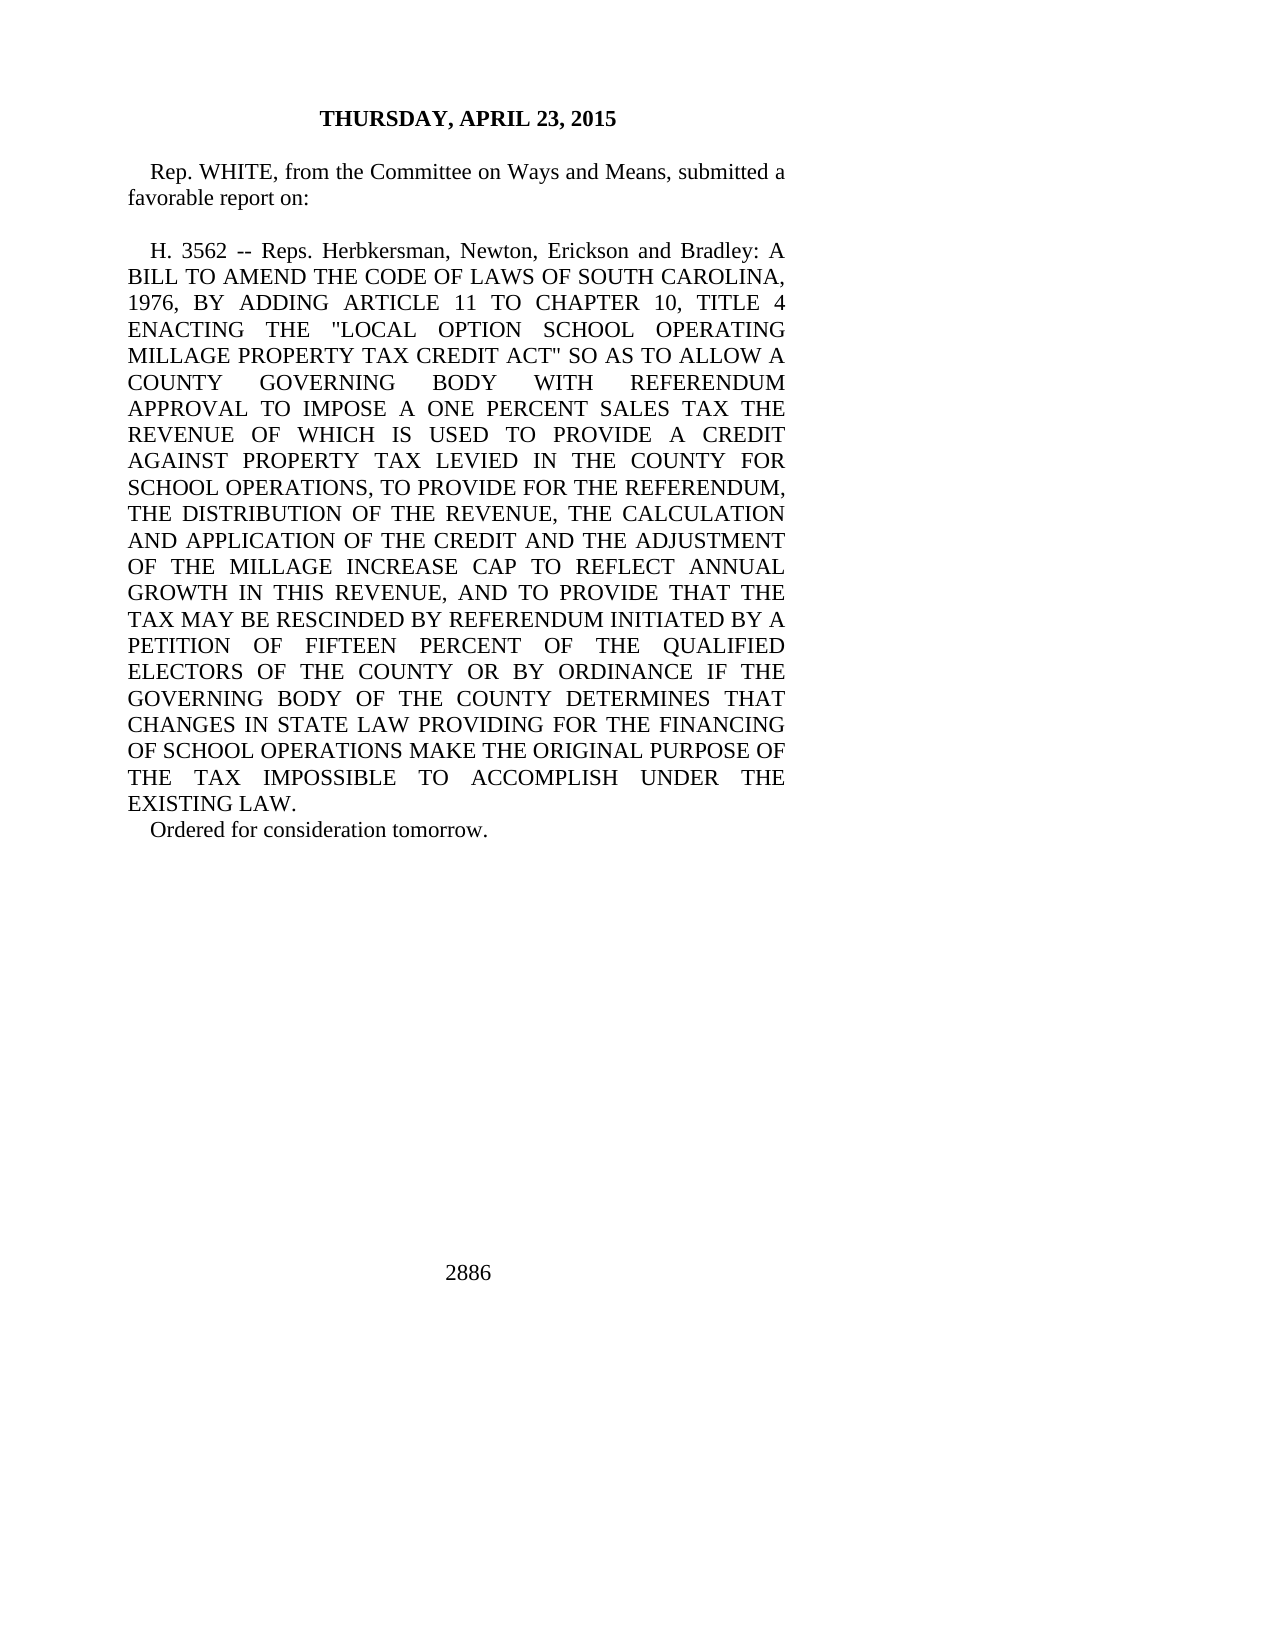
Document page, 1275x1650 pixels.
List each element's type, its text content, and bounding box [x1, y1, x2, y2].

text H. 3562 -- Reps. Herbkersman, Newton, Erickson and Bradley: A BILL TO AMEND THE CODE OF LAWS OF SOUTH CAROLINA, 1976, BY ADDING ARTICLE 11 TO CHAPTER 10, TITLE 4 ENACTING THE "LOCAL OPTION SCHOOL OPERATING MILLAGE PROPERTY TAX CREDIT ACT" SO AS TO ALLOW A COUNTY GOVERNING BODY WITH REFERENDUM APPROVAL TO IMPOSE A ONE PERCENT SALES TAX THE REVENUE OF WHICH IS USED TO PROVIDE A CREDIT AGAINST PROPERTY TAX LEVIED IN THE COUNTY FOR SCHOOL OPERATIONS, TO PROVIDE FOR THE REFERENDUM, THE DISTRIBUTION OF THE REVENUE, THE CALCULATION AND APPLICATION OF THE CREDIT AND THE ADJUSTMENT OF THE MILLAGE INCREASE CAP TO REFLECT ANNUAL GROWTH IN THIS REVENUE, AND TO PROVIDE THAT THE TAX MAY BE RESCINDED BY REFERENDUM INITIATED BY A PETITION OF FIFTEEN PERCENT OF THE QUALIFIED ELECTORS OF THE COUNTY OR BY ORDINANCE IF THE GOVERNING BODY OF THE COUNTY DETERMINES THAT CHANGES IN STATE LAW PROVIDING FOR THE FINANCING OF SCHOOL OPERATIONS MAKE THE ORIGINAL PURPOSE OF THE TAX IMPOSSIBLE TO ACCOMPLISH UNDER THE EXISTING LAW. [127, 237, 786, 817]
text Ordered for consideration tomorrow. [127, 817, 786, 843]
text Rep. WHITE, from the Committee on Ways and Means, submitted a favorable report on: [127, 158, 786, 210]
